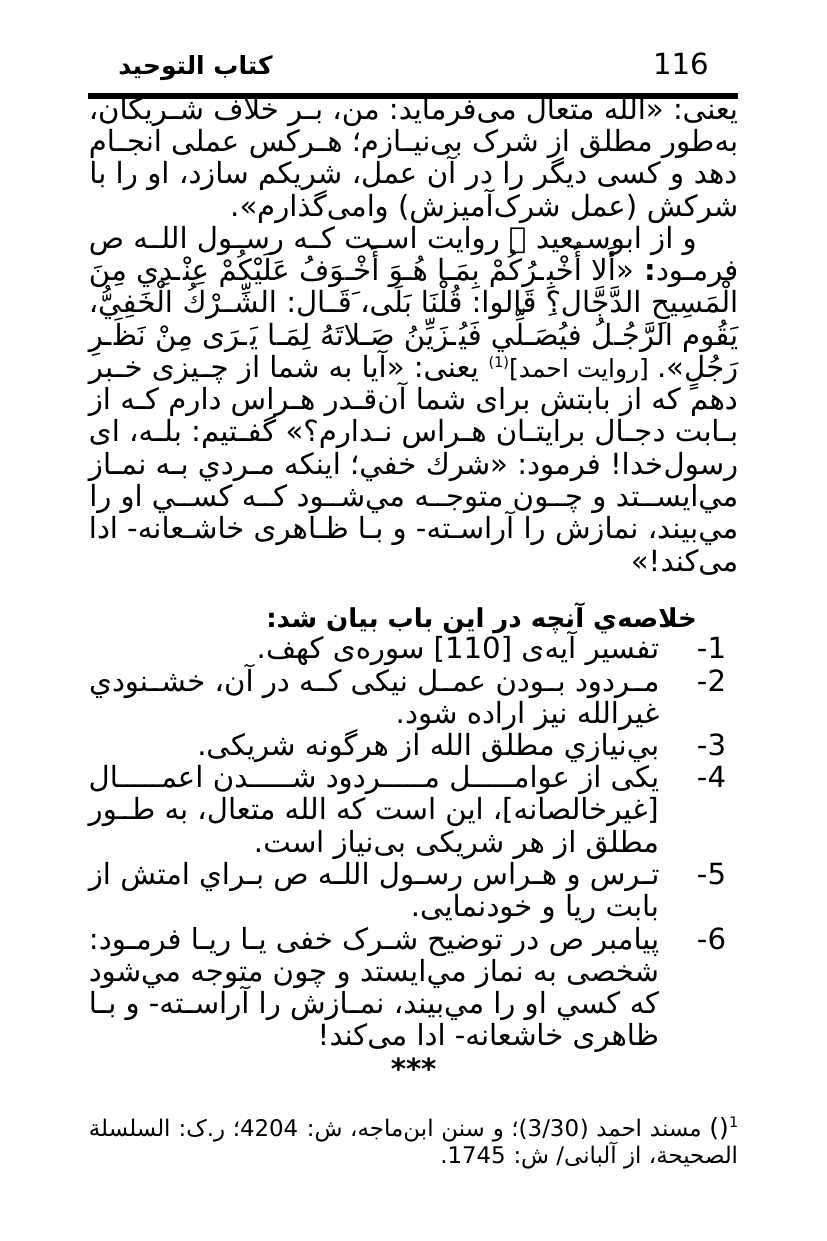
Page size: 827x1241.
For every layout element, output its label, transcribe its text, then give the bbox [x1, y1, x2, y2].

list یکی از عوامل مردود شدن اعمال [غیرخالصانه]، این است که الله متعال، به طور مطلق از هر شریکی بی‌نیاز است. [89, 762, 697, 859]
list ترس و هراس رسول الله ص براي امتش از بابت ريا و خودنمایی. [89, 859, 697, 923]
list پیامبر ص در توضیح شرک خفی یا ریا فرمود: شخصی به نماز مي‌ايستد و چون متوجه مي‌شود كه كسي او را مي‌بيند، نمازش را آراسته- و با ظاهری خاشعانه- ادا می‌کند! [89, 923, 697, 1052]
text *** [89, 1052, 738, 1086]
list مردود بودن عمل نيكی كه در آن، خشنودي غيرالله نيز اراده شود. [89, 665, 697, 730]
text خلاصه‌ي آنچه در اين باب بيان شد: [89, 603, 738, 633]
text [89, 94, 738, 223]
list بي‌نيازي مطلق الله از هرگونه شریکی. [89, 730, 697, 762]
list تفسير آيه‌ی [110] سوره‌ی كهف. [89, 633, 697, 665]
text و از ابوسعيد روايت است كه رسول الله ص فرمود: «أَلا أُخْبِرُكُمْ بِمَا هُوَ أَخْوَفُ عَلَيْكُمْ عِنْدِي مِنَ الْمَسِيحِ الدَّجَّال؟ِ قَالوا: قُلْنَا بَلَى، َقَال: الشِّرْكُ الْخَفِيُّ، يَقُوم الرَّجُلُ فيُصَلِّي فَيُزَيِّنُ صَلاتَهُ لِمَا يَرَى مِنْ نَظَرِ رَجُلٍ». [روایت احمد]() یعنی: «آيا به شما از چیزی خبر دهم که از بابتش برای شما آن‌قدر هراس دارم که از بابت دجال برایتان هراس ندارم؟» گفتیم: بله، ای رسول‌خدا! فرمود: «شرك خفي؛ اینکه مردي به نماز مي‌ايستد و چون متوجه مي‌شود كه كسي او را مي‌بيند، نمازش را آراسته- و با ظاهری خاشعانه- ادا می‌کند!» [89, 223, 738, 578]
